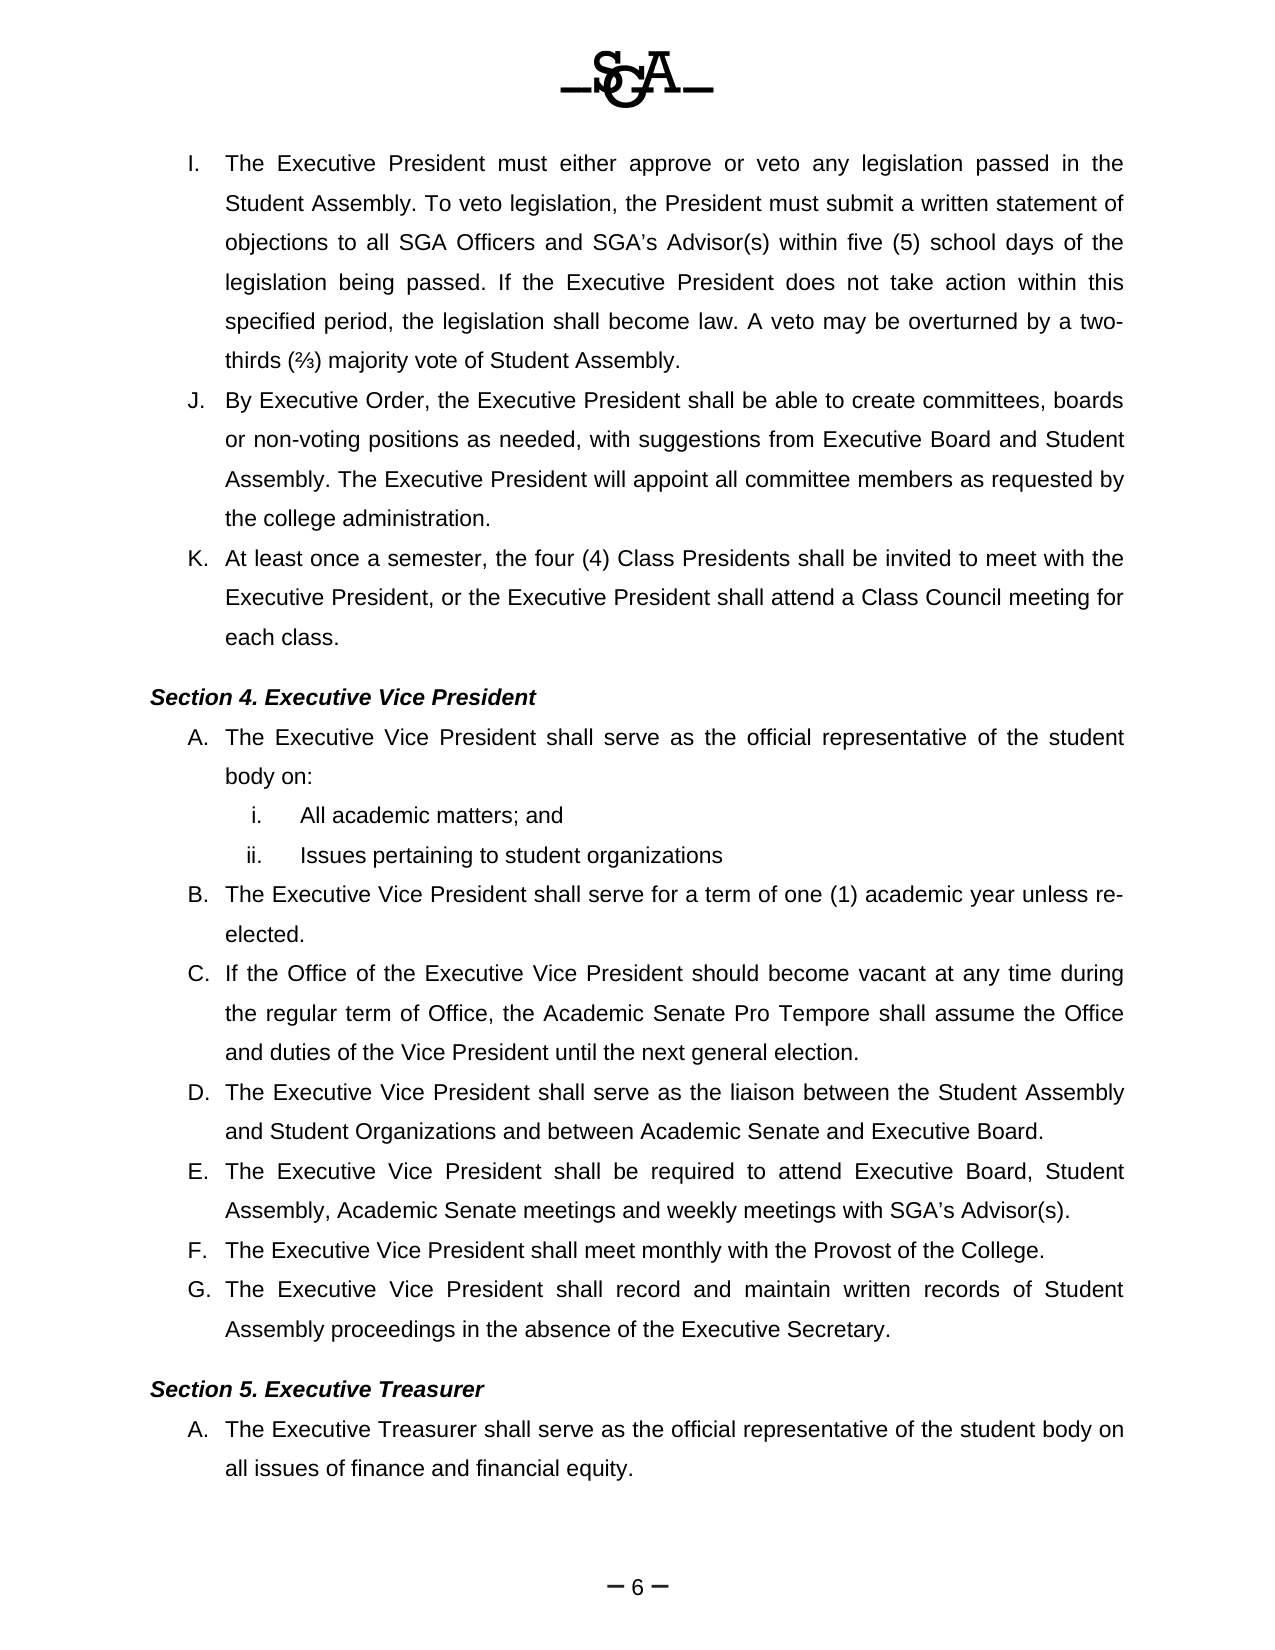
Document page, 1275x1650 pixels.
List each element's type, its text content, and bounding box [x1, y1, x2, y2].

subtitle Section 4. Executive Vice President [150, 684, 1125, 710]
list At least once a semester, the four (4) Class Presidents shall be invited to meet with the Executive President, or the Executive President shall attend a Class Council meeting for each class. [187, 545, 1125, 650]
subtitle Section 5. Executive Treasurer [150, 1376, 1125, 1402]
list All academic matters; and [262, 802, 1125, 829]
list By Executive Order, the Executive President shall be able to create committees, boards or non-voting positions as needed, with suggestions from Executive Board and Student Assembly. The Executive President will appoint all committee members as requested by the college administration. [187, 387, 1125, 532]
list The Executive Vice President shall record and maintain written records of Student Assembly proceedings in the absence of the Executive Secretary. [187, 1276, 1125, 1342]
list The Executive Vice President shall serve as the official representative of the student body on: [187, 723, 1125, 789]
picture [557, 50, 717, 109]
list The Executive Vice President shall meet monthly with the Provost of the College. [187, 1237, 1125, 1263]
list The Executive Vice President shall serve for a term of one (1) academic year unless re-elected. [187, 881, 1125, 947]
list The Executive Vice President shall be required to attend Executive Board, Student Assembly, Academic Senate meetings and weekly meetings with SGA’s Advisor(s). [187, 1158, 1125, 1224]
list The Executive President must either approve or veto any legislation passed in the Student Assembly. To veto legislation, the President must submit a written statement of objections to all SGA Officers and SGA’s Advisor(s) within five (5) school days of the legislation being passed. If the Executive President does not take action within this specified period, the legislation shall become law. A veto may be overturned by a two-thirds (⅔) majority vote of Student Assembly. [187, 150, 1125, 374]
list The Executive Vice President shall serve as the liaison between the Student Assembly and Student Organizations and between Academic Senate and Executive Board. [187, 1079, 1125, 1145]
list If the Office of the Executive Vice President should become vacant at any time during the regular term of Office, the Academic Senate Pro Tempore shall assume the Office and duties of the Vice President until the next general election. [187, 960, 1125, 1066]
list Issues pertaining to student organizations [262, 842, 1125, 868]
list The Executive Treasurer shall serve as the official representative of the student body on all issues of finance and financial equity. [187, 1416, 1125, 1481]
